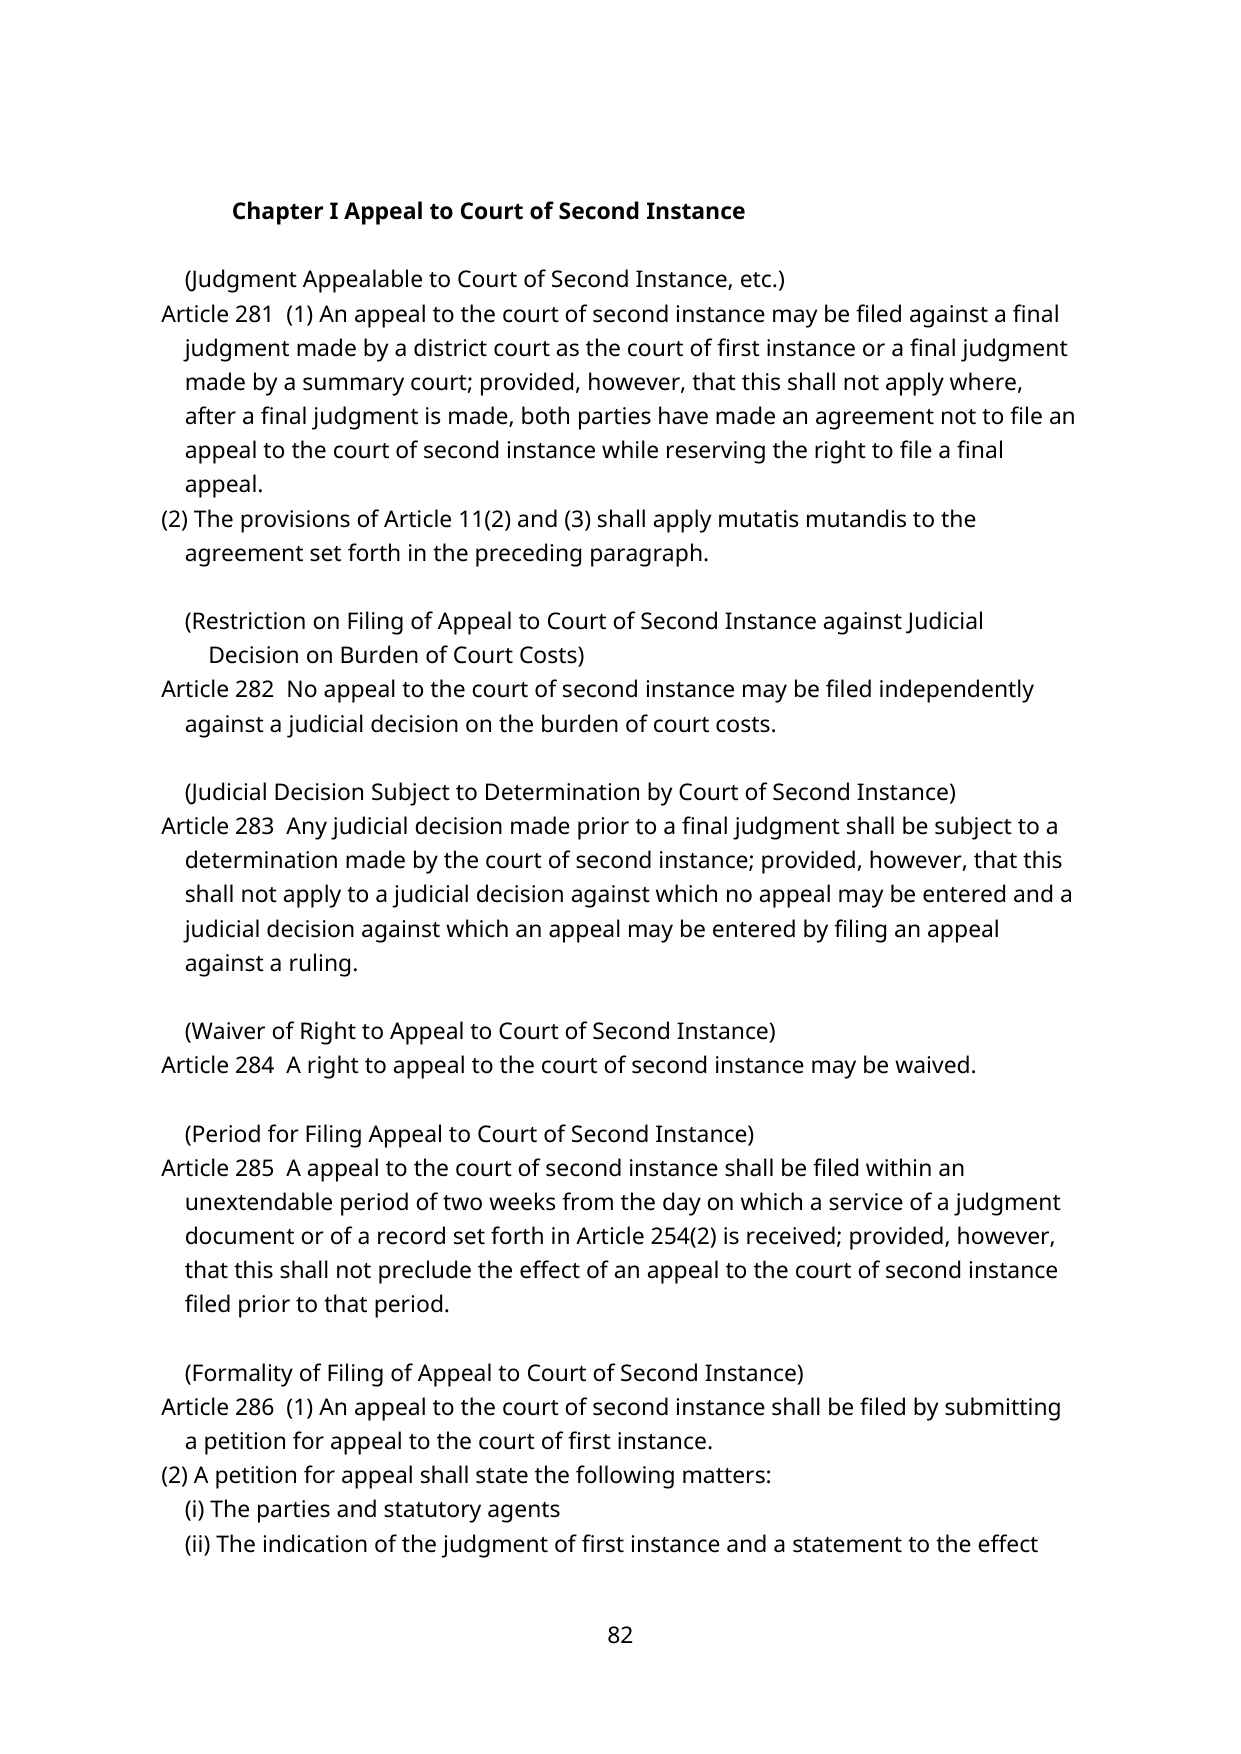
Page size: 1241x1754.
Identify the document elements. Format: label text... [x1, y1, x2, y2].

text (Waiver of Right to Appeal to Court of Second Instance) [184, 1014, 1079, 1048]
text Chapter I Appeal to Court of Second Instance [230, 194, 1079, 228]
text Article 285 A appeal to the court of second instance shall be filed within an unextendable period of two weeks from the day on which a service of a judgment document or of a record set forth in Article 254(2) is received; provided, however, that this shall not preclude the effect of an appeal to the court of second instance filed prior to that period. [161, 1150, 1079, 1321]
text (Period for Filing Appeal to Court of Second Instance) [184, 1116, 1079, 1150]
text Article 281 (1) An appeal to the court of second instance may be filed against a final judgment made by a district court as the court of first instance or a final judgment made by a summary court; provided, however, that this shall not apply where, after a final judgment is made, both parties have made an agreement not to file an appeal to the court of second instance while reserving the right to file a final appeal. [161, 296, 1079, 501]
text (Judicial Decision Subject to Determination by Court of Second Instance) [184, 774, 1079, 809]
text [184, 1526, 1079, 1560]
text Article 284 A right to appeal to the court of second instance may be waived. [161, 1048, 1079, 1082]
text Article 286 (1) An appeal to the court of second instance shall be filed by submitting a petition for appeal to the court of first instance. [161, 1389, 1079, 1458]
text (Restriction on Filing of Appeal to Court of Second Instance against Judicial Decision on Burden of Court Costs) [184, 604, 1079, 672]
text Article 283 Any judicial decision made prior to a final judgment shall be subject to a determination made by the court of second instance; provided, however, that this shall not apply to a judicial decision against which no appeal may be entered and a judicial decision against which an appeal may be entered by filing an appeal against a ruling. [161, 809, 1079, 979]
text Article 282 No appeal to the court of second instance may be filed independently against a judicial decision on the burden of court costs. [161, 672, 1079, 740]
text (Judgment Appealable to Court of Second Instance, etc.) [184, 262, 1079, 296]
text (2) The provisions of Article 11(2) and (3) shall apply mutatis mutandis to the agreement set forth in the preceding paragraph. [161, 501, 1079, 569]
text (Formality of Filing of Appeal to Court of Second Instance) [184, 1355, 1079, 1389]
text (i) The parties and statutory agents [184, 1492, 1079, 1526]
text (2) A petition for appeal shall state the following matters: [161, 1458, 1079, 1492]
